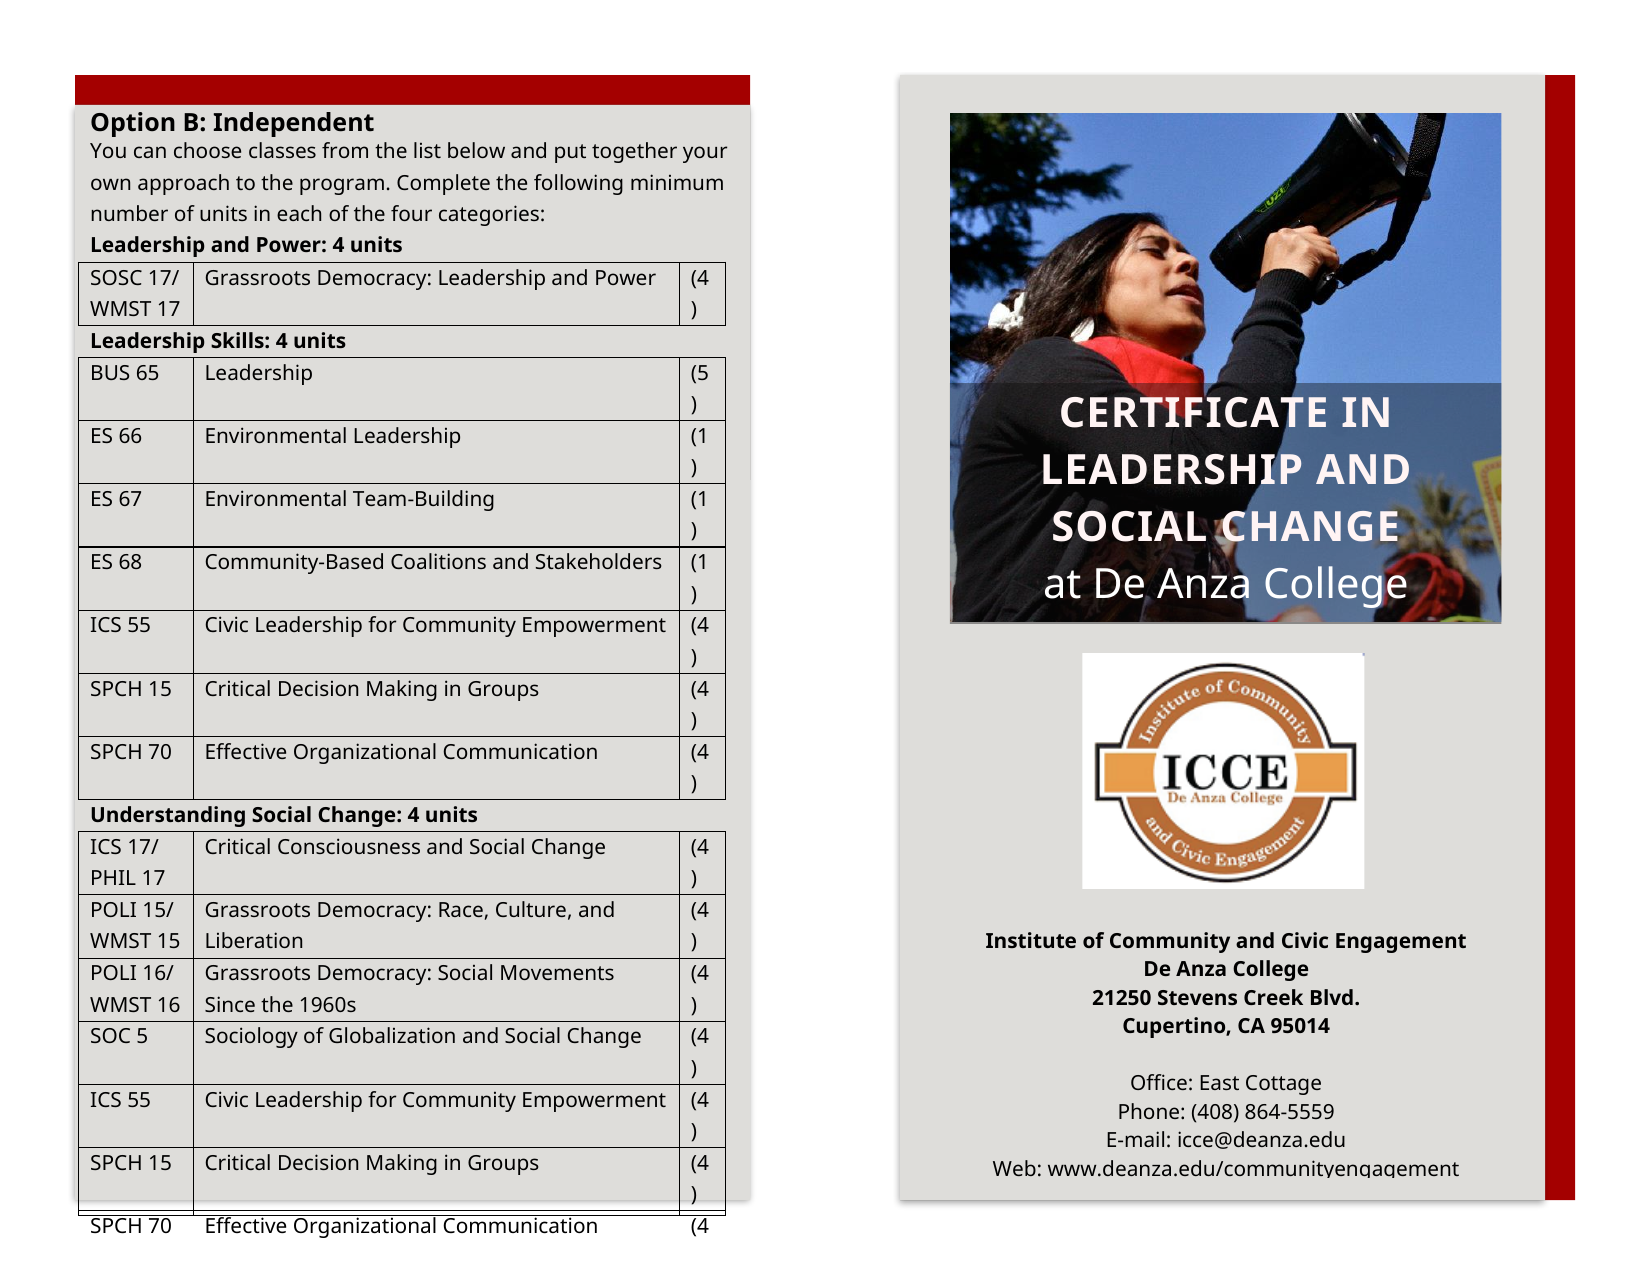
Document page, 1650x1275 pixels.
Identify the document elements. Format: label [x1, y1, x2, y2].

picture [950, 113, 1502, 622]
picture [1081, 653, 1364, 887]
